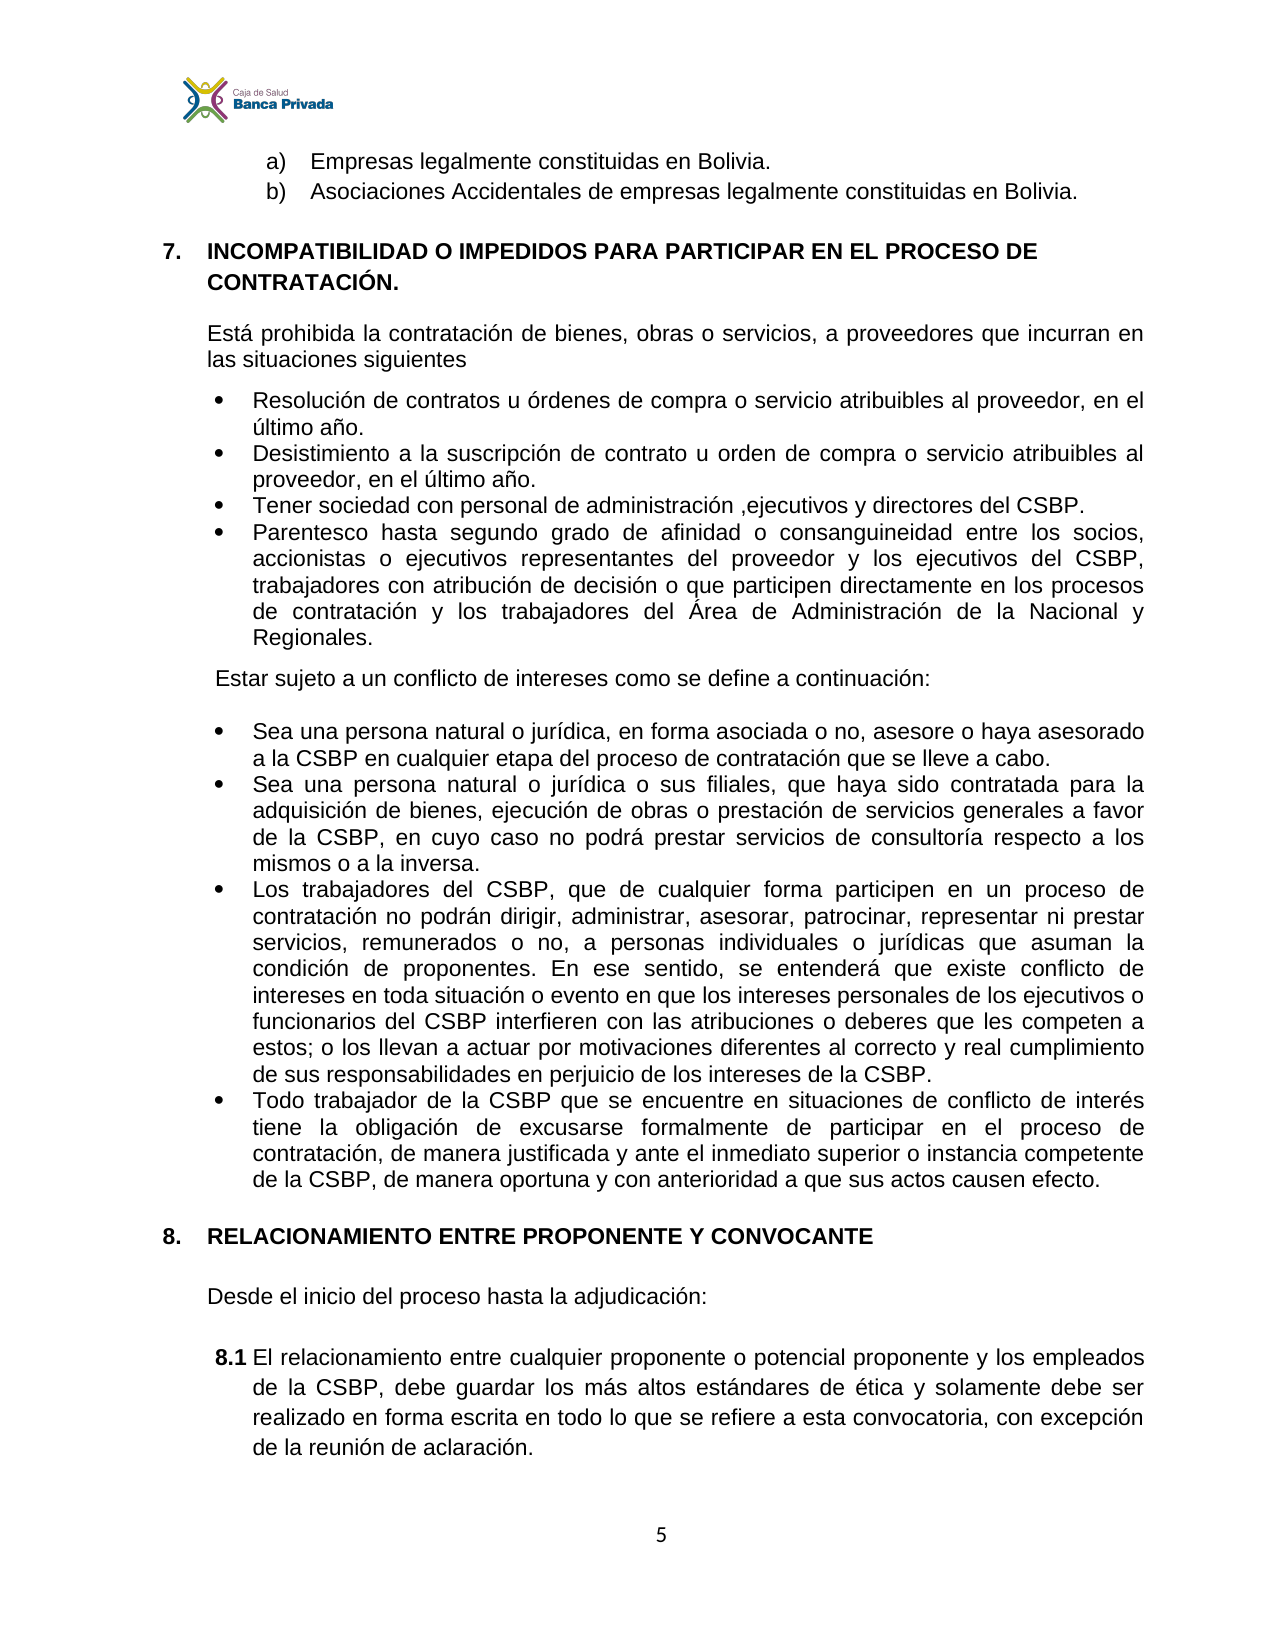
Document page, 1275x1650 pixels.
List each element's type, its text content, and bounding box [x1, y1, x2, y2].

list Sea una persona natural o jurídica o sus filiales, que haya sido contratada para la adquisición de bienes, ejecución de obras o prestación de servicios generales a favor de la CSBP, en cuyo caso no podrá prestar servicios de consultoría respecto a los mismos o a la inversa. [215, 771, 1145, 876]
list Asociaciones Accidentales de empresas legalmente constituidas en Bolivia. [266, 178, 1145, 204]
list Resolución de contratos u órdenes de compra o servicio atribuibles al proveedor, en el último año. [215, 387, 1145, 440]
list Desistimiento a la suscripción de contrato u orden de compra o servicio atribuibles al proveedor, en el último año. [215, 440, 1145, 492]
list Todo trabajador de la CSBP que se encuentre en situaciones de conflicto de interés tiene la obligación de excusarse formalmente de participar en el proceso de contratación, de manera justificada y ante el inmediato superior o instancia competente de la CSBP, de manera oportuna y con anterioridad a que sus actos causen efecto. [215, 1087, 1145, 1192]
list Parentesco hasta segundo grado de afinidad o consanguineidad entre los socios, accionistas o ejecutivos representantes del proveedor y los ejecutivos del CSBP, trabajadores con atribución de decisión o que participen directamente en los procesos de contratación y los trabajadores del Área de Administración de la Nacional y Regionales. [215, 519, 1145, 651]
list El relacionamiento entre cualquier proponente o potencial proponente y los empleados de la CSBP, debe guardar los más altos estándares de ética y solamente debe ser realizado en forma escrita en todo lo que se refiere a esta convocatoria, con excepción de la reunión de aclaración. [215, 1343, 1145, 1461]
list Los trabajadores del CSBP, que de cualquier forma participen en un proceso de contratación no podrán dirigir, administrar, asesorar, patrocinar, representar ni prestar servicios, remunerados o no, a personas individuales o jurídicas que asuman la condición de proponentes. En ese sentido, se entenderá que existe conflicto de intereses en toda situación o evento en que los intereses personales de los ejecutivos o funcionarios del CSBP interfieren con las atribuciones o deberes que les competen a estos; o los llevan a actuar por motivaciones diferentes al correcto y real cumplimiento de sus responsabilidades en perjuicio de los intereses de la CSBP. [215, 876, 1145, 1087]
list INCOMPATIBILIDAD O IMPEDIDOS PARA PARTICIPAR EN EL PROCESO DE CONTRATACIÓN. [162, 238, 1145, 295]
text Estar sujeto a un conflicto de intereses como se define a continuación: [215, 665, 1145, 692]
list Tener sociedad con personal de administración ,ejecutivos y directores del CSBP. [215, 492, 1145, 519]
list Sea una persona natural o jurídica, en forma asociada o no, asesore o haya asesorado a la CSBP en cualquier etapa del proceso de contratación que se lleve a cabo. [215, 718, 1145, 771]
picture [177, 73, 340, 128]
text Está prohibida la contratación de bienes, obras o servicios, a proveedores que incurran en las situaciones siguientes [207, 319, 1145, 372]
list Empresas legalmente constituidas en Bolivia. [266, 148, 1145, 174]
list Desde el inicio del proceso hasta la adjudicación: [207, 1283, 1145, 1309]
list RELACIONAMIENTO ENTRE PROPONENTE Y CONVOCANTE [162, 1223, 1145, 1249]
